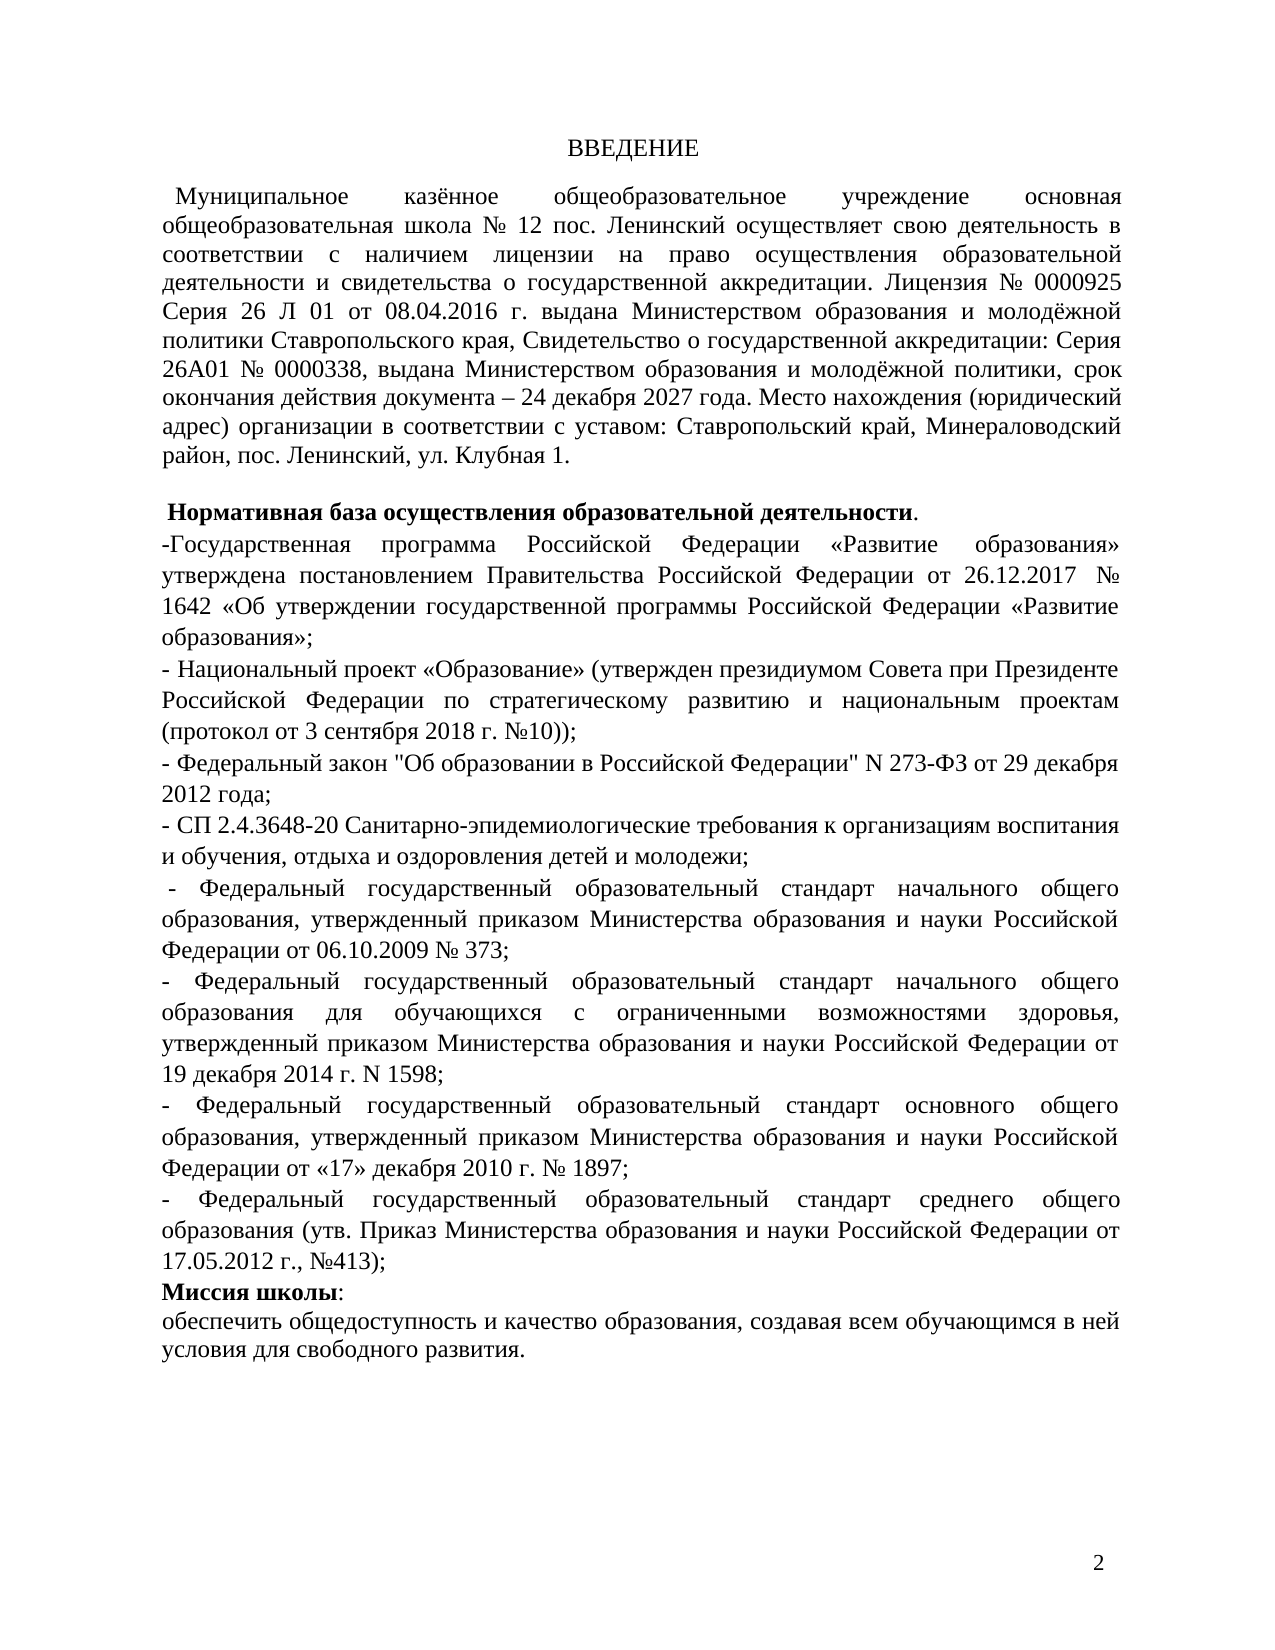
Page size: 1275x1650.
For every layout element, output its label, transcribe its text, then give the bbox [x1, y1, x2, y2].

list Федеральный государственный образовательный стандарт среднего общего образования (утв. Приказ Министерства образования и науки Российской Федерации от 17.05.2012 г., №413); [161, 1184, 1120, 1275]
list СП 2.4.3648-20 Санитарно-эпидемиологические требования к организациям воспитания и обучения, отдыха и оздоровления детей и молодежи; [161, 810, 1120, 870]
list Федеральный государственный образовательный стандарт основного общего образования, утвержденный приказом Министерства образования и науки Российской Федерации от «17» декабря 2010 г. № 1897; [161, 1091, 1119, 1181]
list Федеральный государственный образовательный стандарт начального общего образования, утвержденный приказом Министерства образования и науки Российской Федерации от 06.10.2009 № 373; [161, 873, 1119, 963]
text -Государственная программа Российской Федерации «Развитие образования» утверждена постановлением Правительства Российской Федерации от 26.12.2017 № 1642 «Об утверждении государственной программы Российской Федерации «Развитие образования»; [161, 529, 1119, 651]
text ВВЕДЕНИЕ [567, 133, 1252, 162]
list Федеральный закон "Об образовании в Российской Федерации" N 273-ФЗ от 29 декабря 2012 года; [161, 748, 1119, 807]
subtitle Миссия школы: [161, 1277, 1252, 1306]
list Национальный проект «Образование» (утвержден президиумом Совета при Президенте Российской Федерации по стратегическому развитию и национальным проектам (протокол от 3 сентября 2018 г. №10)); [161, 654, 1119, 744]
text обеспечить общедоступность и качество образования, создавая всем обучающимся в ней условия для свободного развития. [161, 1307, 1121, 1363]
text Муниципальное казённое общеобразовательное учреждение основная общеобразовательная школа № 12 пос. Ленинский осуществляет свою деятельность в соответствии с наличием лицензии на право осуществления образовательной деятельности и свидетельства о государственной аккредитации. Лицензия № 0000925 Серия 26 Л 01 от 08.04.2016 г. выдана Министерством образования и молодёжной политики Ставропольского края, Свидетельство о государственной аккредитации: Серия 26А01 № 0000338, выдана Министерством образования и молодёжной политики, срок окончания действия документа – 24 декабря 2027 года. Место нахождения (юридический адрес) организации в соответствии с уставом: Ставропольский край, Минераловодский район, пос. Ленинский, ул. Клубная 1. [162, 181, 1122, 469]
list Федеральный государственный образовательный стандарт начального общего образования для обучающихся с ограниченными возможностями здоровья, утвержденный приказом Министерства образования и науки Российской Федерации от 19 декабря 2014 г. N 1598; [161, 966, 1119, 1088]
subtitle Нормативная база осуществления образовательной деятельности. [167, 497, 1252, 526]
